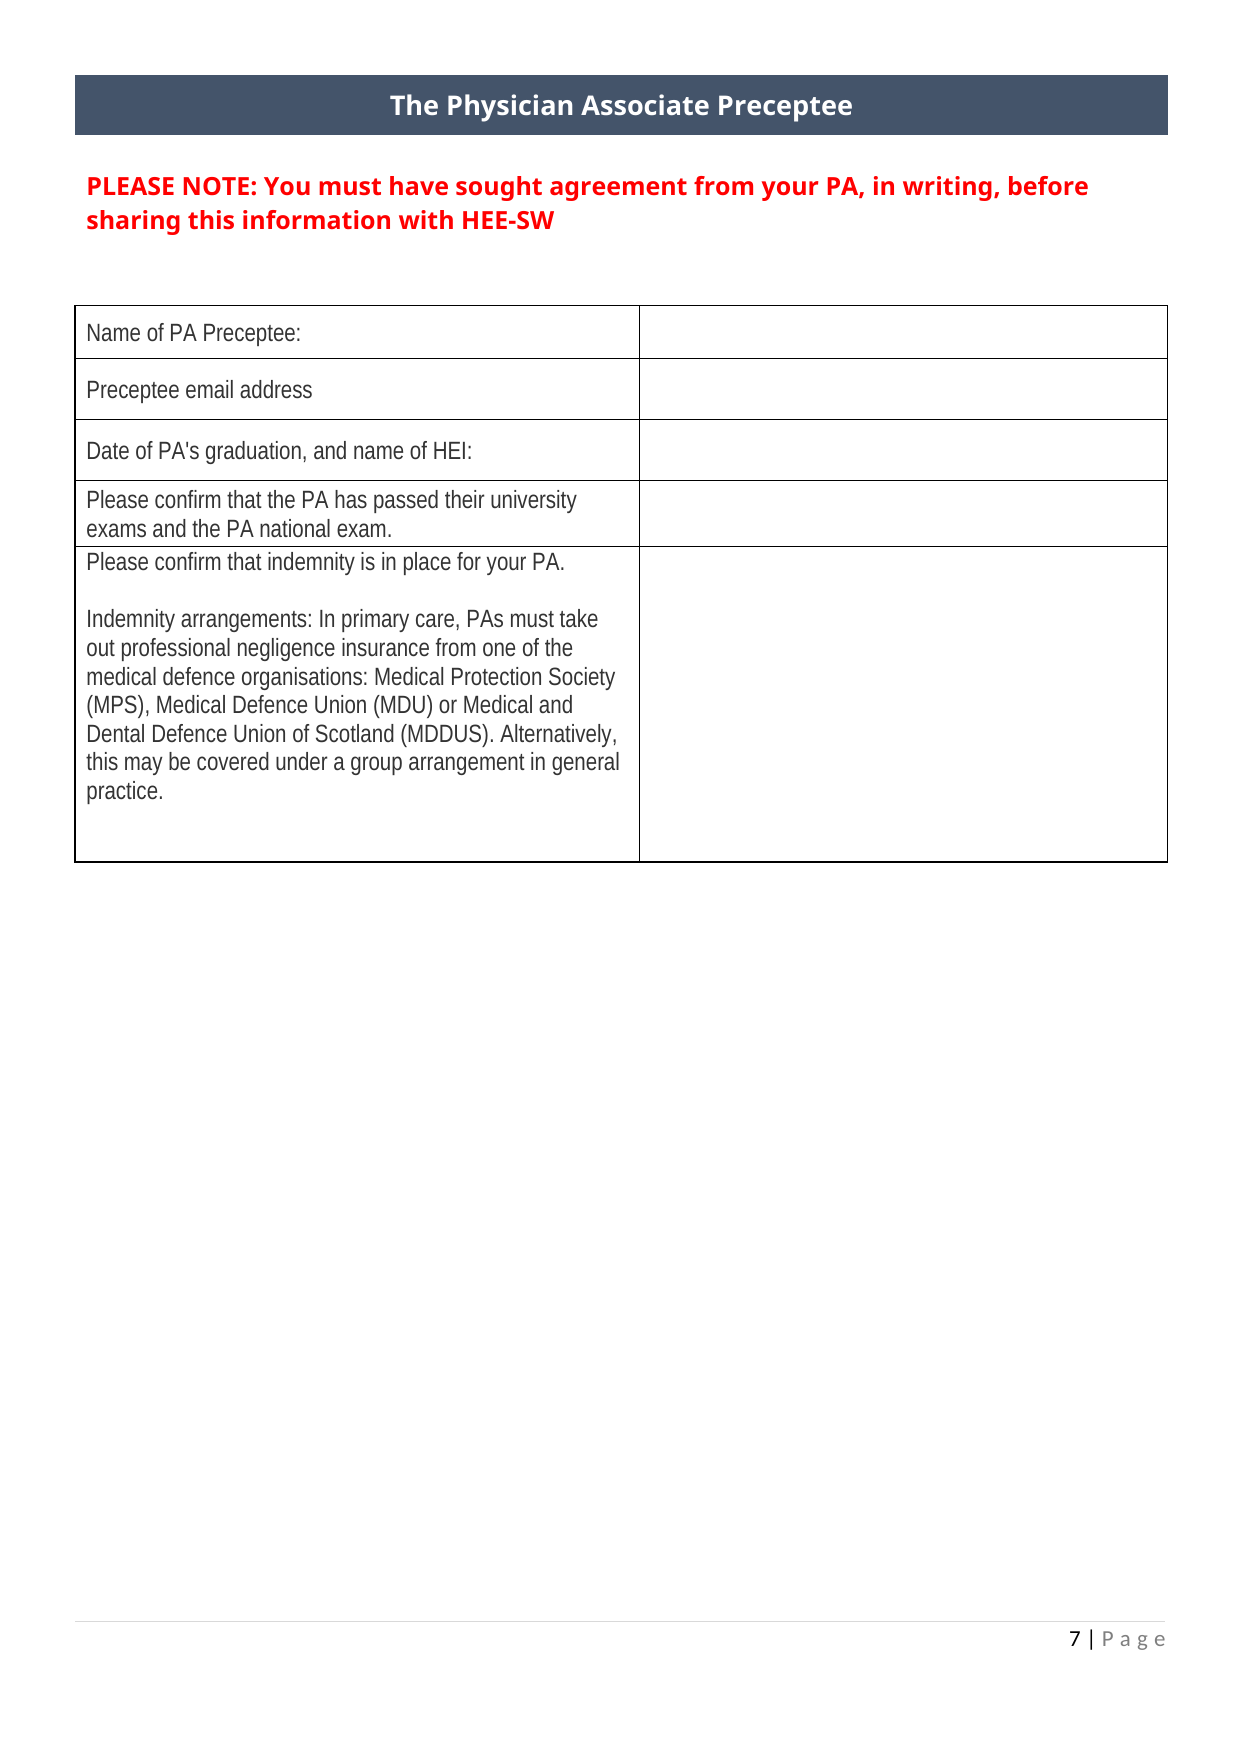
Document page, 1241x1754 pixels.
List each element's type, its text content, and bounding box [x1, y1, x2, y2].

table_cell [640, 359, 1167, 419]
table_cell [640, 306, 1167, 358]
table_cell Preceptee email address [76, 359, 639, 419]
table_cell PLEASE NOTE: You must have sought agreement from your PA, in writing, before sharing this information with HEE-SW [75, 135, 1168, 305]
table_cell Please confirm that indemnity is in place for your PA. Indemnity arrangements: In primary care, PAs must take out professional negligence insurance from one of the medical defence organisations: Medical Protection Society (MPS), Medical Defence Union (MDU) or Medical and Dental Defence Union of Scotland (MDDUS). Alternatively, this may be covered under a group arrangement in general practice. [76, 547, 639, 861]
table_cell [640, 547, 1167, 861]
table_cell [640, 420, 1167, 480]
table_cell Date of PA's graduation, and name of HEI: [76, 420, 639, 480]
table_cell Please confirm that the PA has passed their university exams and the PA national exam. [76, 481, 639, 546]
table_cell [640, 481, 1167, 546]
table_cell Name of PA Preceptee: [76, 306, 639, 358]
table_header The Physician Associate Preceptee [75, 75, 1168, 135]
